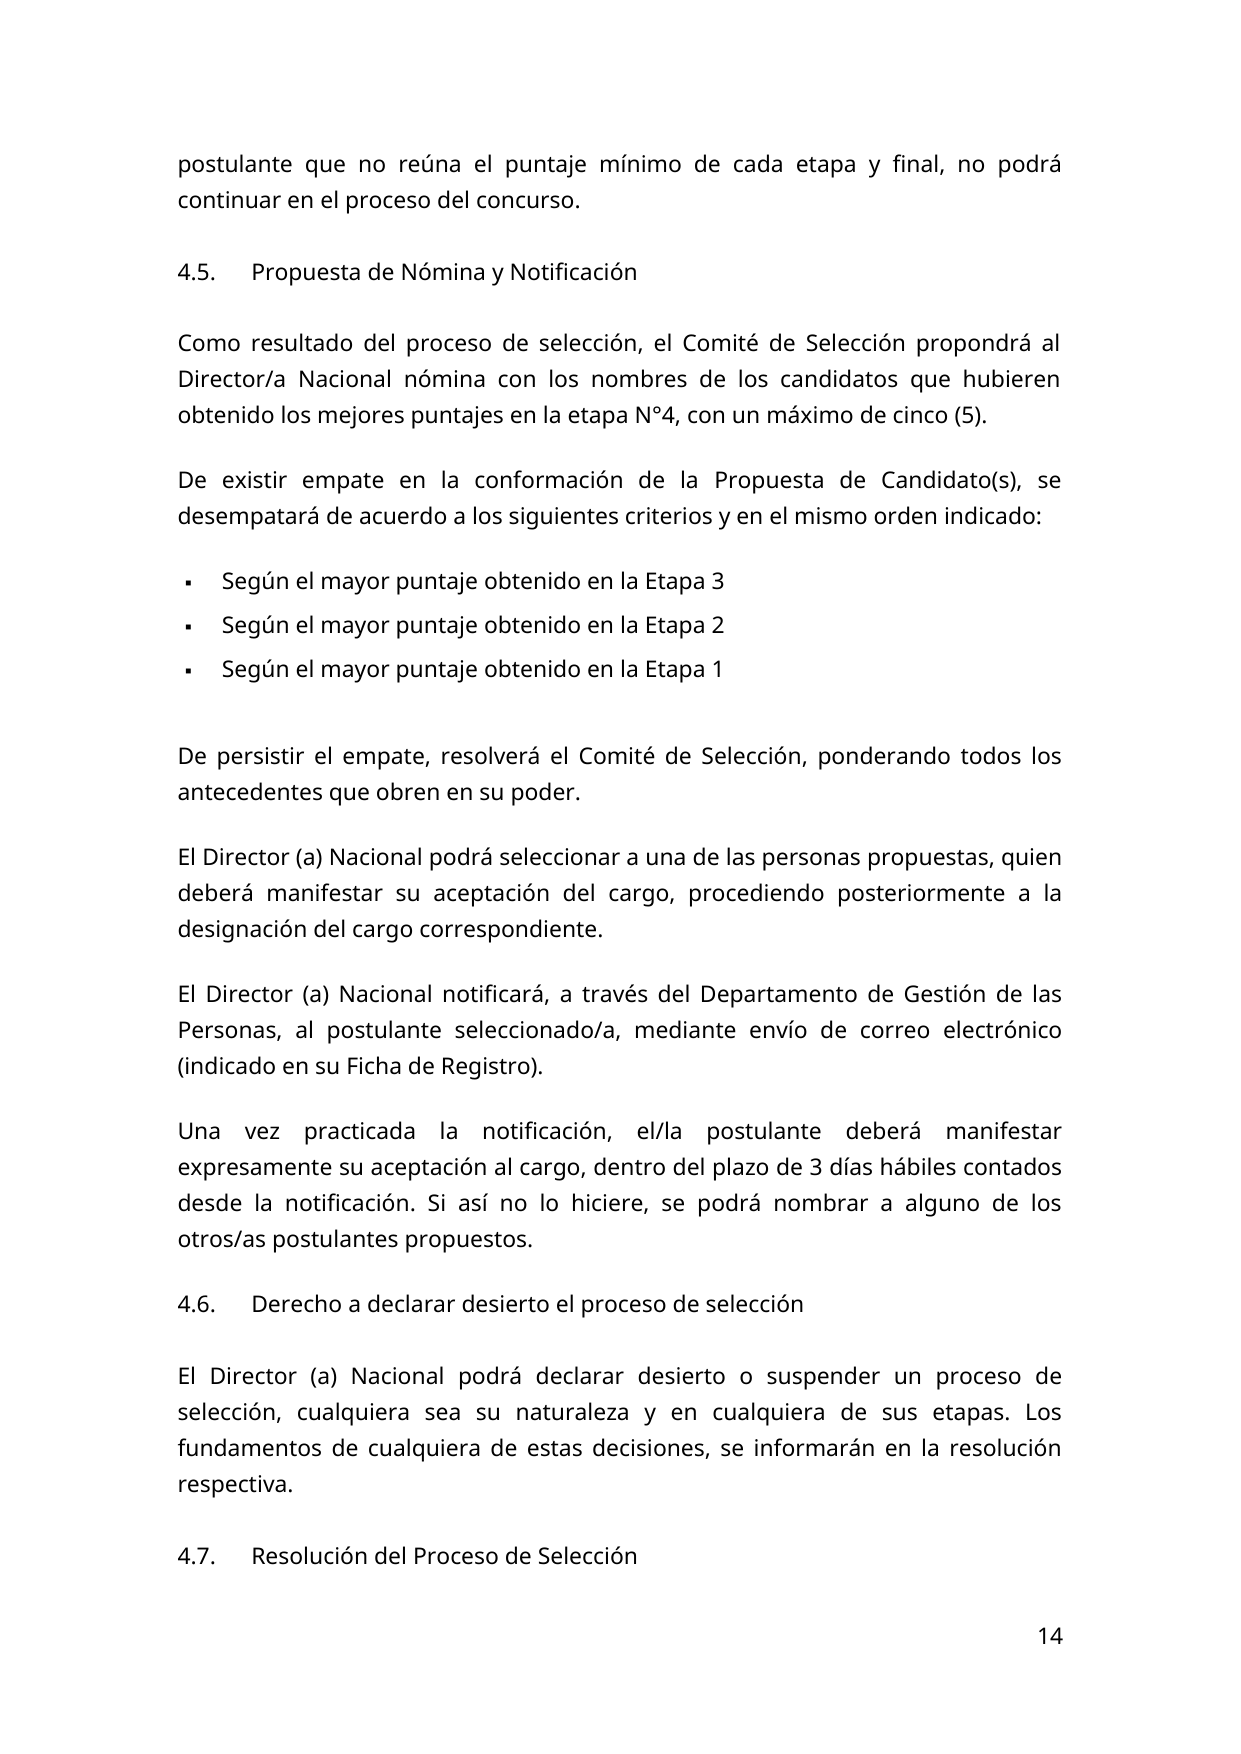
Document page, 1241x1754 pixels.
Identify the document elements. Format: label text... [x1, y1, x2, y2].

text 4.7. Resolución del Proceso de Selección [177, 1540, 1063, 1571]
text De persistir el empate, resolverá el Comité de Selección, ponderando todos los antecedentes que obren en su poder. [177, 740, 1063, 807]
text Como resultado del proceso de selección, el Comité de Selección propondrá al Director/a Nacional nómina con los nombres de los candidatos que hubieren obtenido los mejores puntajes en la etapa N°4, con un máximo de cinco (5). [177, 327, 1061, 430]
list Según el mayor puntaje obtenido en la Etapa 1 [184, 653, 1063, 684]
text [177, 148, 1063, 215]
list Según el mayor puntaje obtenido en la Etapa 3 [184, 565, 1063, 597]
text El Director (a) Nacional notificará, a través del Departamento de Gestión de las Personas, al postulante seleccionado/a, mediante envío de correo electrónico (indicado en su Ficha de Registro). [177, 978, 1063, 1081]
text Una vez practicada la notificación, el/la postulante deberá manifestar expresamente su aceptación al cargo, dentro del plazo de 3 días hábiles contados desde la notificación. Si así no lo hiciere, se podrá nombrar a alguno de los otros/as postulantes propuestos. [177, 1115, 1063, 1254]
text De existir empate en la conformación de la Propuesta de Candidato(s), se desempatará de acuerdo a los siguientes criterios y en el mismo orden indicado: [177, 464, 1061, 531]
text 4.6. Derecho a declarar desierto el proceso de selección [177, 1288, 1063, 1319]
list Según el mayor puntaje obtenido en la Etapa 2 [184, 609, 1063, 640]
text 4.5. Propuesta de Nómina y Notificación [177, 255, 1063, 287]
text El Director (a) Nacional podrá declarar desierto o suspender un proceso de selección, cualquiera sea su naturaleza y en cualquiera de sus etapas. Los fundamentos de cualquiera de estas decisiones, se informarán en la resolución respectiva. [177, 1360, 1063, 1499]
text El Director (a) Nacional podrá seleccionar a una de las personas propuestas, quien deberá manifestar su aceptación del cargo, procediendo posteriormente a la designación del cargo correspondiente. [177, 841, 1063, 944]
